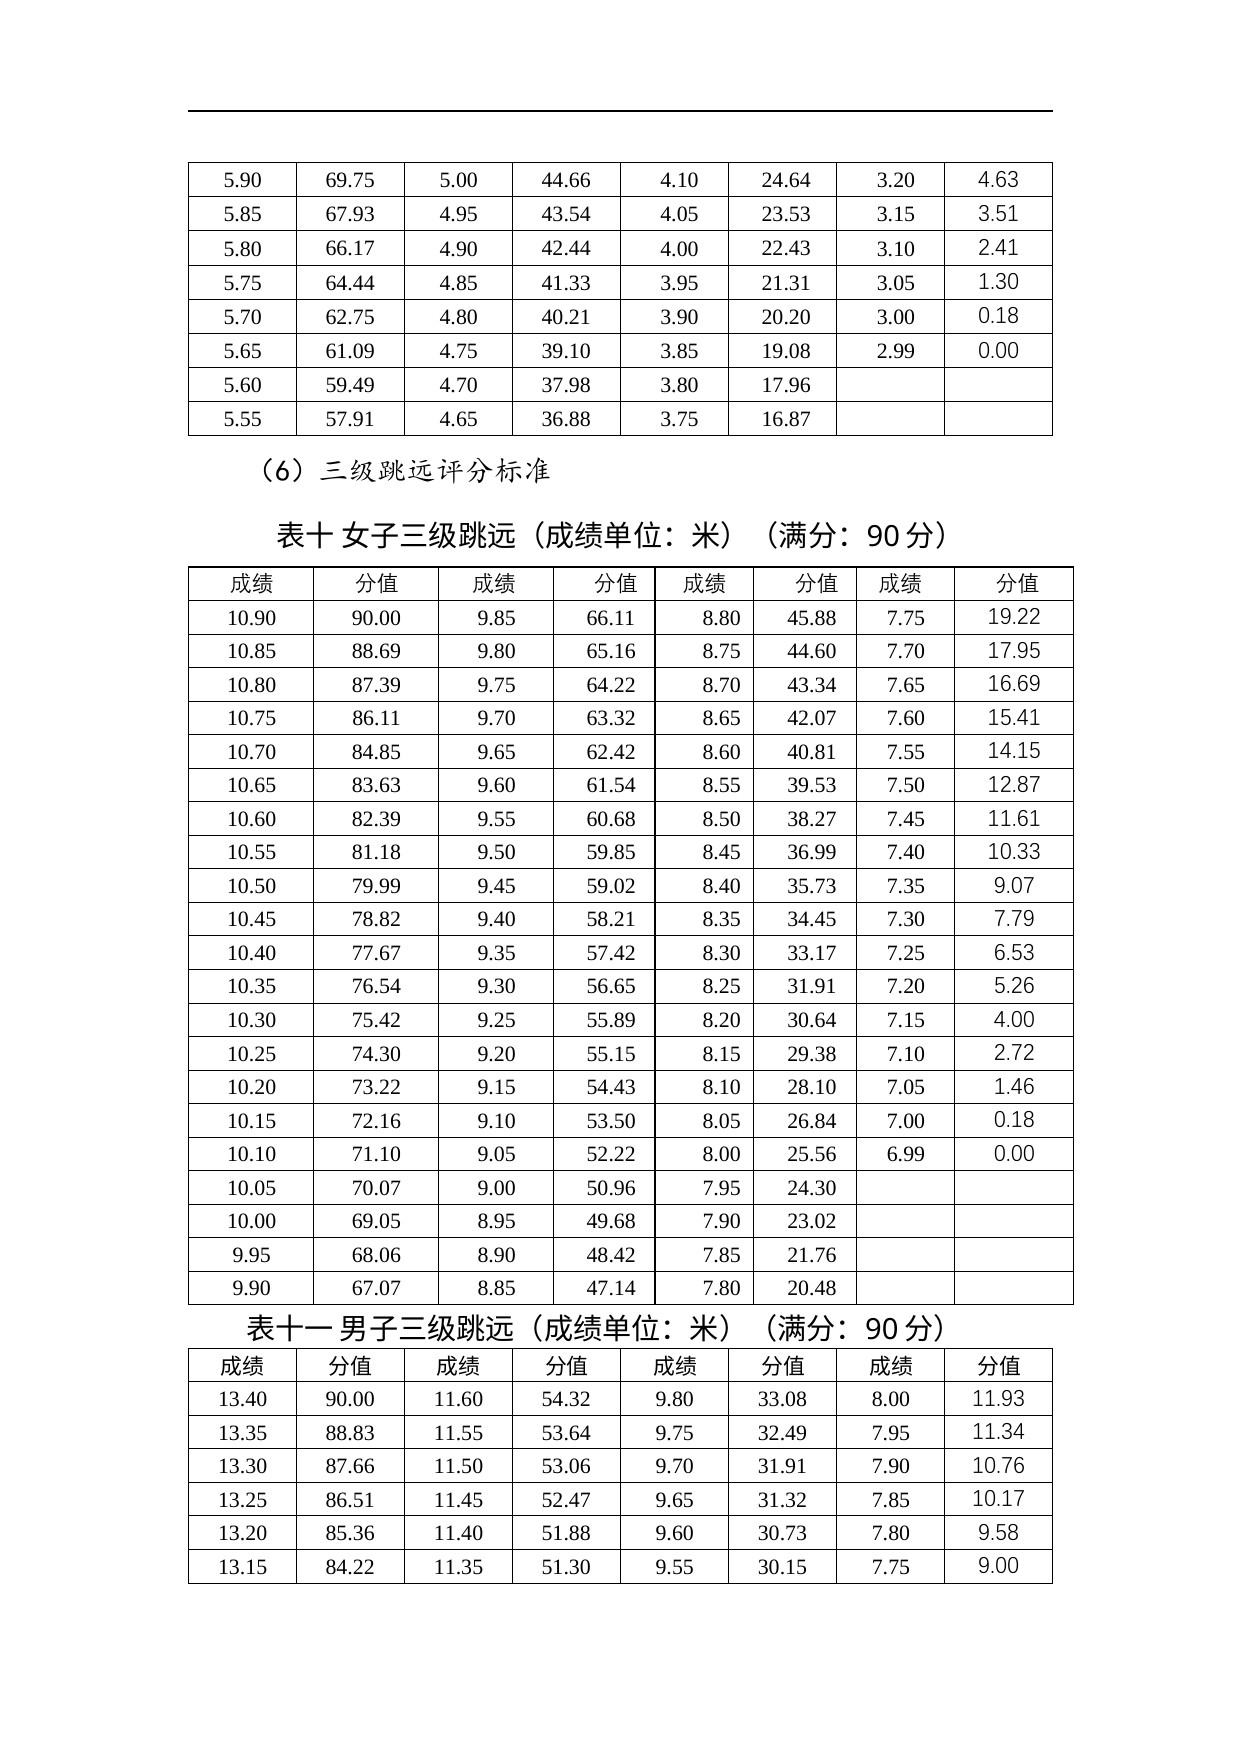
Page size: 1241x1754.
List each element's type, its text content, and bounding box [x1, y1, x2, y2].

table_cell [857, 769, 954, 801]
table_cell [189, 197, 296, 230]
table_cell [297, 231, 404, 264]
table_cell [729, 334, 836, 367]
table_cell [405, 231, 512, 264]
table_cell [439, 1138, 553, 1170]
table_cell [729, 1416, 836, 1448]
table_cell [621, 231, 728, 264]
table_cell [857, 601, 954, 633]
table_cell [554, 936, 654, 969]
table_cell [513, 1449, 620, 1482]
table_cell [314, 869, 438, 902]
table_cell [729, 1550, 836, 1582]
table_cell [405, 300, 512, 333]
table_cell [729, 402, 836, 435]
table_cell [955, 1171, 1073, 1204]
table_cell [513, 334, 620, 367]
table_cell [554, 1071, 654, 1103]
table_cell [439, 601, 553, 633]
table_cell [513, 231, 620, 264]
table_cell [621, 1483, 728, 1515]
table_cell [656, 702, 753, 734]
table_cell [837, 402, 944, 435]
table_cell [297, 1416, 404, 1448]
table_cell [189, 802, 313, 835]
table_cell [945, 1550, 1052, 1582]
text 表十一 男子三级跳远（成绩单位：米）（满分：90分） [187, 1305, 1053, 1348]
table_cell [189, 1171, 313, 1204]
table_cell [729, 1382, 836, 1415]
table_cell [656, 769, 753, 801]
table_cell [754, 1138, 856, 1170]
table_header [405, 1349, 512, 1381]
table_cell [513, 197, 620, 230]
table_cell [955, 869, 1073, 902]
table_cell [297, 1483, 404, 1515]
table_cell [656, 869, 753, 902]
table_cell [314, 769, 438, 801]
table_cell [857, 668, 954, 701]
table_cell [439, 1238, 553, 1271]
text （6）三级跳远评分标准 [187, 436, 1053, 501]
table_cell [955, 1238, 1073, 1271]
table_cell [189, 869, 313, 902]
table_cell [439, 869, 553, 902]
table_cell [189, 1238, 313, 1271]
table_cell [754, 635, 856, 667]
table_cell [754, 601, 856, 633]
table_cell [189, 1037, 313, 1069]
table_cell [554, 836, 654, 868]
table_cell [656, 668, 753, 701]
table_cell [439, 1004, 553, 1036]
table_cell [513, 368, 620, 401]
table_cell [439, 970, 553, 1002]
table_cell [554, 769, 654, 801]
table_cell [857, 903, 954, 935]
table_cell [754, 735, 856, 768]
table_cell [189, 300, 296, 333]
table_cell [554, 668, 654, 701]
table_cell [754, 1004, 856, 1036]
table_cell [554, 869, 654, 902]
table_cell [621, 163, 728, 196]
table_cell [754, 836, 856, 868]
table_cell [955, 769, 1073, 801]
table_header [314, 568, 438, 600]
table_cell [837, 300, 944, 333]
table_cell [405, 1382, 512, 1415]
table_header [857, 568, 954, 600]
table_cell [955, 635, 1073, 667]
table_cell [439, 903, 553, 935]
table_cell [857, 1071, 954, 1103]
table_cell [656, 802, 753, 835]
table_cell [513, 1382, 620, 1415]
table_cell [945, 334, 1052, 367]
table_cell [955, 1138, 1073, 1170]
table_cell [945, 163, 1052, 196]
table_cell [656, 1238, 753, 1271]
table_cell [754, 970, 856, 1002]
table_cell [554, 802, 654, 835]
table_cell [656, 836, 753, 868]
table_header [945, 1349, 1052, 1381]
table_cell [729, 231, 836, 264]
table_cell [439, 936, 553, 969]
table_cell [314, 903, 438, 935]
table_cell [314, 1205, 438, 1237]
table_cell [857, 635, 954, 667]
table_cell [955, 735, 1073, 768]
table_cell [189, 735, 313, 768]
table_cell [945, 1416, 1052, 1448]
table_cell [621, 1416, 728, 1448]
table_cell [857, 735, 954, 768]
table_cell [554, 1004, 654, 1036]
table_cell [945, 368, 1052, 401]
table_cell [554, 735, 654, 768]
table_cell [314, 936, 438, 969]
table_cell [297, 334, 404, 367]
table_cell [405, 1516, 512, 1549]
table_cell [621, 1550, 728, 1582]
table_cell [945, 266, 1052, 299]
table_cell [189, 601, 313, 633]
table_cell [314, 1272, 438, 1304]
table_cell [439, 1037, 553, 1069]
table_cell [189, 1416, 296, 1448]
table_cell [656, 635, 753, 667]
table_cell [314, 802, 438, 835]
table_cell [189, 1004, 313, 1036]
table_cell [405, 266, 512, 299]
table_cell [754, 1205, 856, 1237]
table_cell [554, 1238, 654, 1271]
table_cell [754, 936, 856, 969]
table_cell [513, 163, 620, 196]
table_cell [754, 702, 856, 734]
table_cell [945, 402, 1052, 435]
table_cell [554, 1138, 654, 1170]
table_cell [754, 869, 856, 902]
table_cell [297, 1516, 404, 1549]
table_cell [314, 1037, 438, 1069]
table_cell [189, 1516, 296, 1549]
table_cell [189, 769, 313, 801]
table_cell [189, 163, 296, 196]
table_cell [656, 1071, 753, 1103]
text 表十 女子三级跳远（成绩单位：米）（满分：90分） [187, 501, 1053, 566]
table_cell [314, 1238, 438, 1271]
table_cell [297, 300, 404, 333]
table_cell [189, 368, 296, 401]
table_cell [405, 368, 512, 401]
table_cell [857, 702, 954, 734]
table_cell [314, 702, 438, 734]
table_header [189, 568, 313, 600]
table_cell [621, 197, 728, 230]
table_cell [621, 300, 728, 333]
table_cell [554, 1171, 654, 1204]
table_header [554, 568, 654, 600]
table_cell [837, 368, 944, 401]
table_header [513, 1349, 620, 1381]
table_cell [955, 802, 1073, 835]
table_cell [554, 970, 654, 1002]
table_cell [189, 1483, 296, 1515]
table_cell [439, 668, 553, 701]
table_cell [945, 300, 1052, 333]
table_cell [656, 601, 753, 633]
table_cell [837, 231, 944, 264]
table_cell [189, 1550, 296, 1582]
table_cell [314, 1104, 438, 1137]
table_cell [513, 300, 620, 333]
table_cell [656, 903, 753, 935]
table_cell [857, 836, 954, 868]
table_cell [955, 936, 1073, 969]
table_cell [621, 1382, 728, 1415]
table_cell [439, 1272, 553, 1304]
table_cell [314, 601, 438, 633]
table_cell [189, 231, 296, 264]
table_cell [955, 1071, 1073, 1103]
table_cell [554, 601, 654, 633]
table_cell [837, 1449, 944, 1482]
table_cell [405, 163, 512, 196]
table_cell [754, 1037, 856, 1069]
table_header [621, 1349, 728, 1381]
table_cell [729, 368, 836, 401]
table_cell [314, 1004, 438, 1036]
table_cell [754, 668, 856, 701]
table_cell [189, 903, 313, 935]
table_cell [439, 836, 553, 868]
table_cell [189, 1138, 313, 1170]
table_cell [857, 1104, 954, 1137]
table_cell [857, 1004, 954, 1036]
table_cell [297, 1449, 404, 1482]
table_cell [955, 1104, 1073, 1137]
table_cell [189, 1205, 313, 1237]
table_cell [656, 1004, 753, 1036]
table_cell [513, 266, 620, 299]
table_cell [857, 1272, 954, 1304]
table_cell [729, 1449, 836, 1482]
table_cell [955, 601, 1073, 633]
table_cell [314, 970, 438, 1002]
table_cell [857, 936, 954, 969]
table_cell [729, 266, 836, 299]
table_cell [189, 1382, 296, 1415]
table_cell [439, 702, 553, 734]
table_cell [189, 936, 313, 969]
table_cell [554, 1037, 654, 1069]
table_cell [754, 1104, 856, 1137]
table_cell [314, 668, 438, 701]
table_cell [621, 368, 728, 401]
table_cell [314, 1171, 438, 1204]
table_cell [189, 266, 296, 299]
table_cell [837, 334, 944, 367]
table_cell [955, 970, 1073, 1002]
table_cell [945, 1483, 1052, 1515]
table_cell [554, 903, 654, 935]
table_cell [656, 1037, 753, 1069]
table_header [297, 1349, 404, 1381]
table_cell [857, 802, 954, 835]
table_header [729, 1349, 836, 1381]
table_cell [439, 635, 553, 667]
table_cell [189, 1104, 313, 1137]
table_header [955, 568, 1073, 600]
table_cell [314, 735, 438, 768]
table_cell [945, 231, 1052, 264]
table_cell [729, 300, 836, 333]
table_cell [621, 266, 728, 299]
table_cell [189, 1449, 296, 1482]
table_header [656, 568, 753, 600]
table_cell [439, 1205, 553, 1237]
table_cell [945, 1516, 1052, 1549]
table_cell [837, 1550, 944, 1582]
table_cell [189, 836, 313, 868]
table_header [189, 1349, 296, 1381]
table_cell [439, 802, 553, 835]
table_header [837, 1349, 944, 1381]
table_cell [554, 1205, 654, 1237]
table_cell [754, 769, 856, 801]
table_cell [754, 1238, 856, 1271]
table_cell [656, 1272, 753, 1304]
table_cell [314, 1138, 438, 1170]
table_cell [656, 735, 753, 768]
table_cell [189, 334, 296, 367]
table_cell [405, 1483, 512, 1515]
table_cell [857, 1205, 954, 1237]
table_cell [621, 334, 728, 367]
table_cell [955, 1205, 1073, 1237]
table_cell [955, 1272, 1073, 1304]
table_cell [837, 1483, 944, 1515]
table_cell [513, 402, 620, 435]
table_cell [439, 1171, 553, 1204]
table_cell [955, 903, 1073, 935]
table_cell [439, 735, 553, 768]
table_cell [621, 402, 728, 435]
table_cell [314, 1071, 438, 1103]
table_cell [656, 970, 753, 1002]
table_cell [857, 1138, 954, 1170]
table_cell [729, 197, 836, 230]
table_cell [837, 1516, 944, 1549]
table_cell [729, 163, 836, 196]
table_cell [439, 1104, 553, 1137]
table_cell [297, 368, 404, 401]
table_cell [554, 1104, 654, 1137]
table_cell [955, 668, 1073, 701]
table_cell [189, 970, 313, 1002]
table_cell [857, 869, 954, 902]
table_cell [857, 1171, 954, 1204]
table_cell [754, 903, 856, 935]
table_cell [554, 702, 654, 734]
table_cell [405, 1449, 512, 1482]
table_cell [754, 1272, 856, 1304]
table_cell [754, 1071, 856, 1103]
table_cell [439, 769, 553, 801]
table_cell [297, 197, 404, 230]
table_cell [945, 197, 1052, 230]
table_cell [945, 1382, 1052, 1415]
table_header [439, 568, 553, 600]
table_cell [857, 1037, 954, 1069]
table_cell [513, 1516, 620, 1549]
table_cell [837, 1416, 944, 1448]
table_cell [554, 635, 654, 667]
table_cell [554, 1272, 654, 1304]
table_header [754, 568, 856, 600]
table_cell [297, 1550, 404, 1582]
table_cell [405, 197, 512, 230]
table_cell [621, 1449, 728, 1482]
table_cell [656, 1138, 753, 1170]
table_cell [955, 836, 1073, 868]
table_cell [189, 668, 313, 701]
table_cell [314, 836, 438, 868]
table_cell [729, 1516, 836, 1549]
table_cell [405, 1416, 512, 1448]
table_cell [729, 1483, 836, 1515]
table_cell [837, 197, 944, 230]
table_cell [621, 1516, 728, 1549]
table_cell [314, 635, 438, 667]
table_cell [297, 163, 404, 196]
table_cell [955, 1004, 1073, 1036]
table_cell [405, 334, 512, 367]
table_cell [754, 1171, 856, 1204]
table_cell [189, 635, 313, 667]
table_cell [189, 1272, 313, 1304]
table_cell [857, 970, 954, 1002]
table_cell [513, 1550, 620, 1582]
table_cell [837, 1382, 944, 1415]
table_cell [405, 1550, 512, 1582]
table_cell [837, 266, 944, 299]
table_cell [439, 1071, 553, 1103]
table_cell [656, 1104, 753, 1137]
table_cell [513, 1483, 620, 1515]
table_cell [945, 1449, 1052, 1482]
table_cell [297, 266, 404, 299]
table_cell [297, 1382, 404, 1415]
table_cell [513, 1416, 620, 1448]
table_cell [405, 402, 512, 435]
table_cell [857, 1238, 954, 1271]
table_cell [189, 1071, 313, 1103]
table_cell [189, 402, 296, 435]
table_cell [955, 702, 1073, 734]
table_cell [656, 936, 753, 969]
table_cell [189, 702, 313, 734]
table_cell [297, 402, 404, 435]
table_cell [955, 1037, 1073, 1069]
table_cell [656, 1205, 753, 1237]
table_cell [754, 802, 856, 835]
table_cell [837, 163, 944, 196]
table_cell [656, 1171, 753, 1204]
